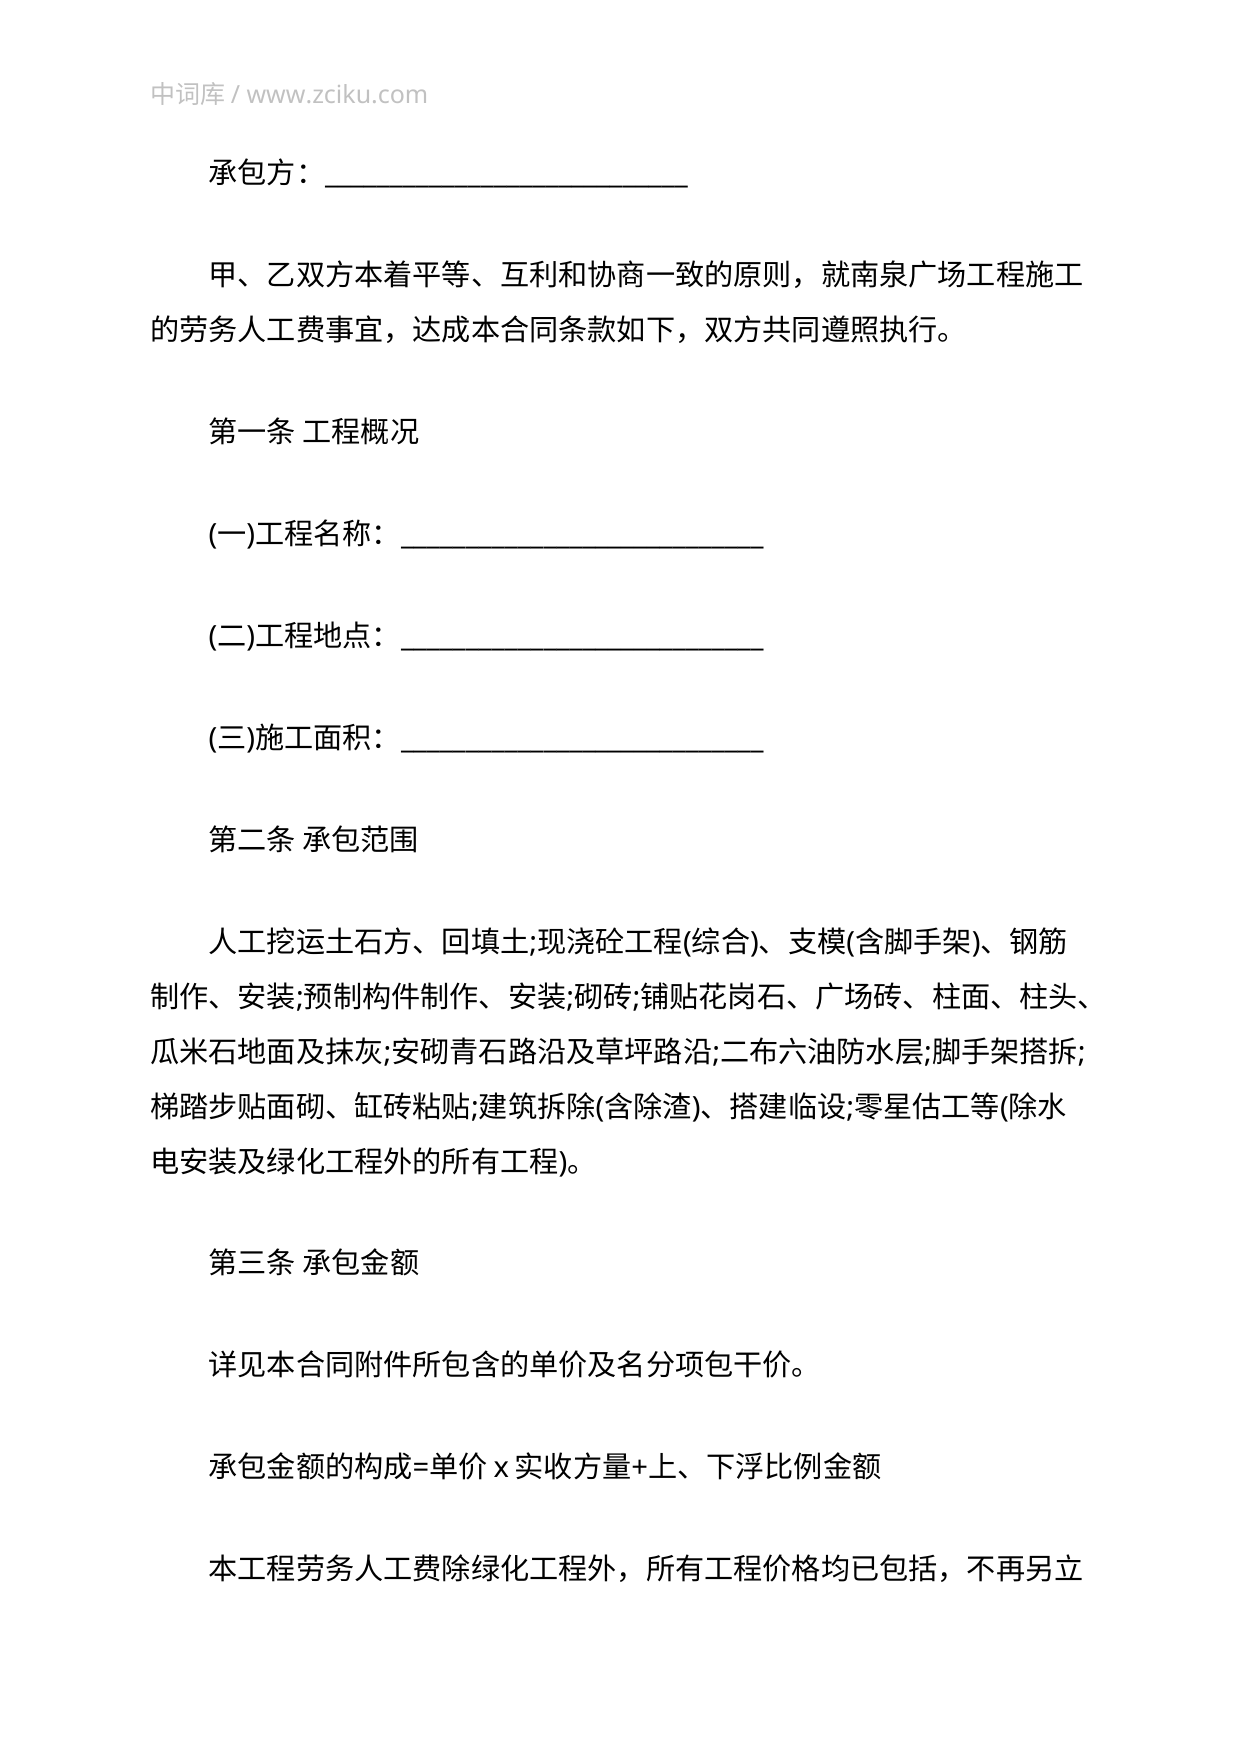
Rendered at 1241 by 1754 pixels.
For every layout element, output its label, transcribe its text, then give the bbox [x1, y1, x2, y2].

text (二)工程地点：____________________________ [150, 612, 1090, 655]
text 第三条 承包金额 [150, 1240, 1090, 1282]
text 甲、乙双方本着平等、互利和协商一致的原则，就南泉广场工程施工的劳务人工费事宜，达成本合同条款如下，双方共同遵照执行。 [150, 252, 1090, 349]
text 第二条 承包范围 [150, 816, 1090, 859]
text 人工挖运土石方、回填土;现浇砼工程(综合)、支模(含脚手架)、钢筋制作、安装;预制构件制作、安装;砌砖;铺贴花岗石、广场砖、柱面、柱头、瓜米石地面及抹灰;安砌青石路沿及草坪路沿;二布六油防水层;脚手架搭拆;梯踏步贴面砌、缸砖粘贴;建筑拆除(含除渣)、搭建临设;零星估工等(除水电安装及绿化工程外的所有工程)。 [150, 918, 1090, 1181]
text 承包方：____________________________ [150, 150, 1090, 192]
text (三)施工面积：____________________________ [150, 714, 1090, 757]
text 详见本合同附件所包含的单价及名分项包干价。 [150, 1342, 1090, 1384]
text 第一条 工程概况 [150, 409, 1090, 451]
text 承包金额的构成=单价x实收方量+上、下浮比例金额 [150, 1444, 1090, 1486]
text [150, 1546, 1090, 1588]
text (一)工程名称：____________________________ [150, 510, 1090, 553]
